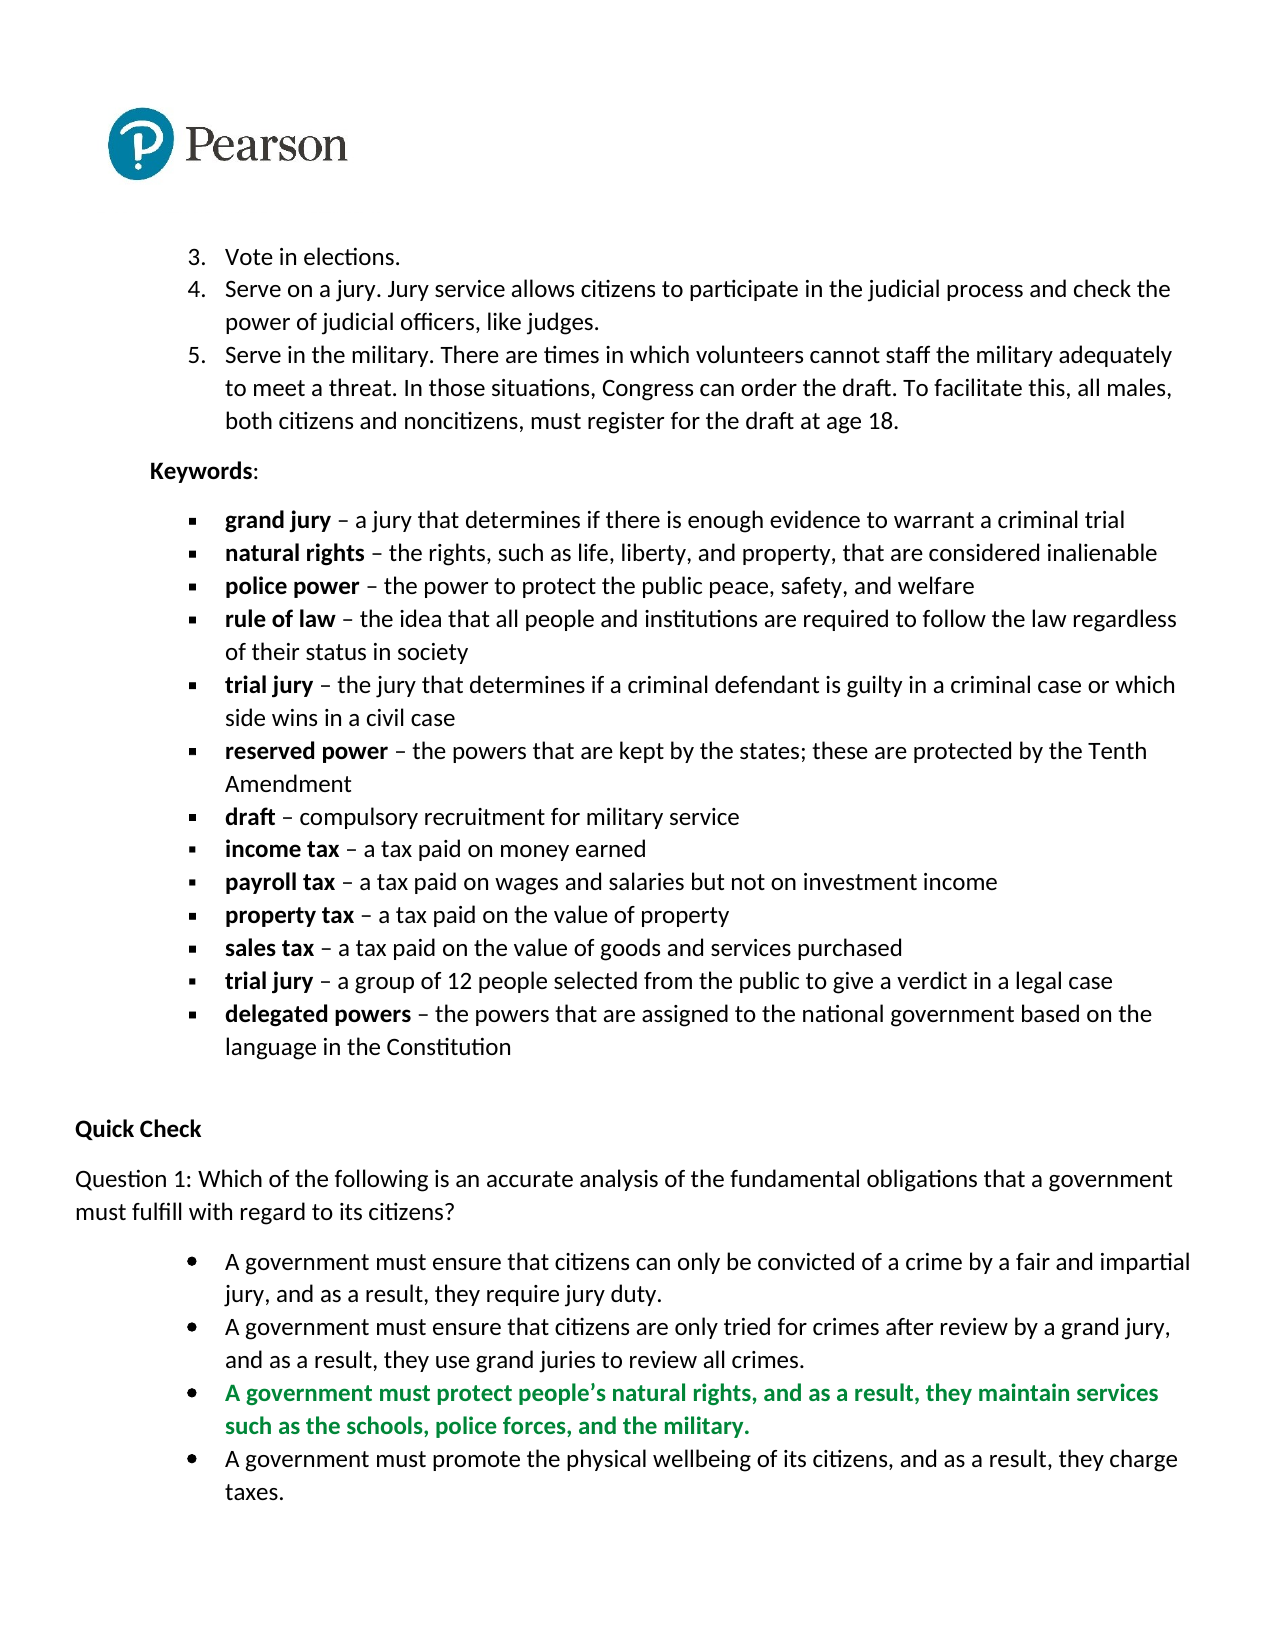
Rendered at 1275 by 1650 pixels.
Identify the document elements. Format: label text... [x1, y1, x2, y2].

list trial jury – a group of 12 people selected from the public to give a verdict in a legal case [187, 965, 1200, 996]
list trial jury – the jury that determines if a criminal defendant is guilty in a criminal case or which side wins in a civil case [187, 669, 1200, 732]
text Keywords: [150, 455, 1200, 485]
list A government must protect people’s natural rights, and as a result, they maintain services such as the schools, police forces, and the military. [187, 1377, 1200, 1441]
list police power – the power to protect the public peace, safety, and welfare [187, 570, 1200, 601]
list rule of law – the idea that all people and institutions are required to follow the law regardless of their status in society [187, 603, 1200, 667]
list Vote in elections. [187, 241, 1200, 271]
text Question 1: Which of the following is an accurate analysis of the fundamental obligations that a government must fulfill with regard to its citizens? [75, 1163, 1200, 1227]
list payroll tax – a tax paid on wages and salaries but not on investment income [187, 867, 1200, 897]
list sales tax – a tax paid on the value of goods and services purchased [187, 932, 1200, 963]
picture [75, 75, 380, 213]
list A government must ensure that citizens can only be convicted of a crime by a fair and impartial jury, and as a result, they require jury duty. [187, 1246, 1200, 1309]
list Serve on a jury. Jury service allows citizens to participate in the judicial process and check the power of judicial officers, like judges. [187, 274, 1200, 337]
text Quick Check [75, 1114, 1200, 1144]
list reserved power – the powers that are kept by the states; these are protected by the Tenth Amendment [187, 735, 1200, 798]
list Serve in the military. There are times in which volunteers cannot staff the military adequately to meet a threat. In those situations, Congress can order the draft. To facilitate this, all males, both citizens and noncitizens, must register for the draft at age 18. [187, 339, 1200, 436]
list draft – compulsory recruitment for military service [187, 801, 1200, 831]
list income tax – a tax paid on money earned [187, 834, 1200, 864]
list delegated powers – the powers that are assigned to the national government based on the language in the Constitution [187, 998, 1200, 1062]
list A government must ensure that citizens are only tried for crimes after review by a grand jury, and as a result, they use grand juries to review all crimes. [187, 1312, 1200, 1375]
list property tax – a tax paid on the value of property [187, 899, 1200, 930]
list A government must promote the physical wellbeing of its citizens, and as a result, they charge taxes. [187, 1443, 1200, 1507]
list natural rights – the rights, such as life, liberty, and property, that are considered inalienable [187, 537, 1200, 568]
list grand jury – a jury that determines if there is enough evidence to warrant a criminal trial [187, 504, 1200, 535]
